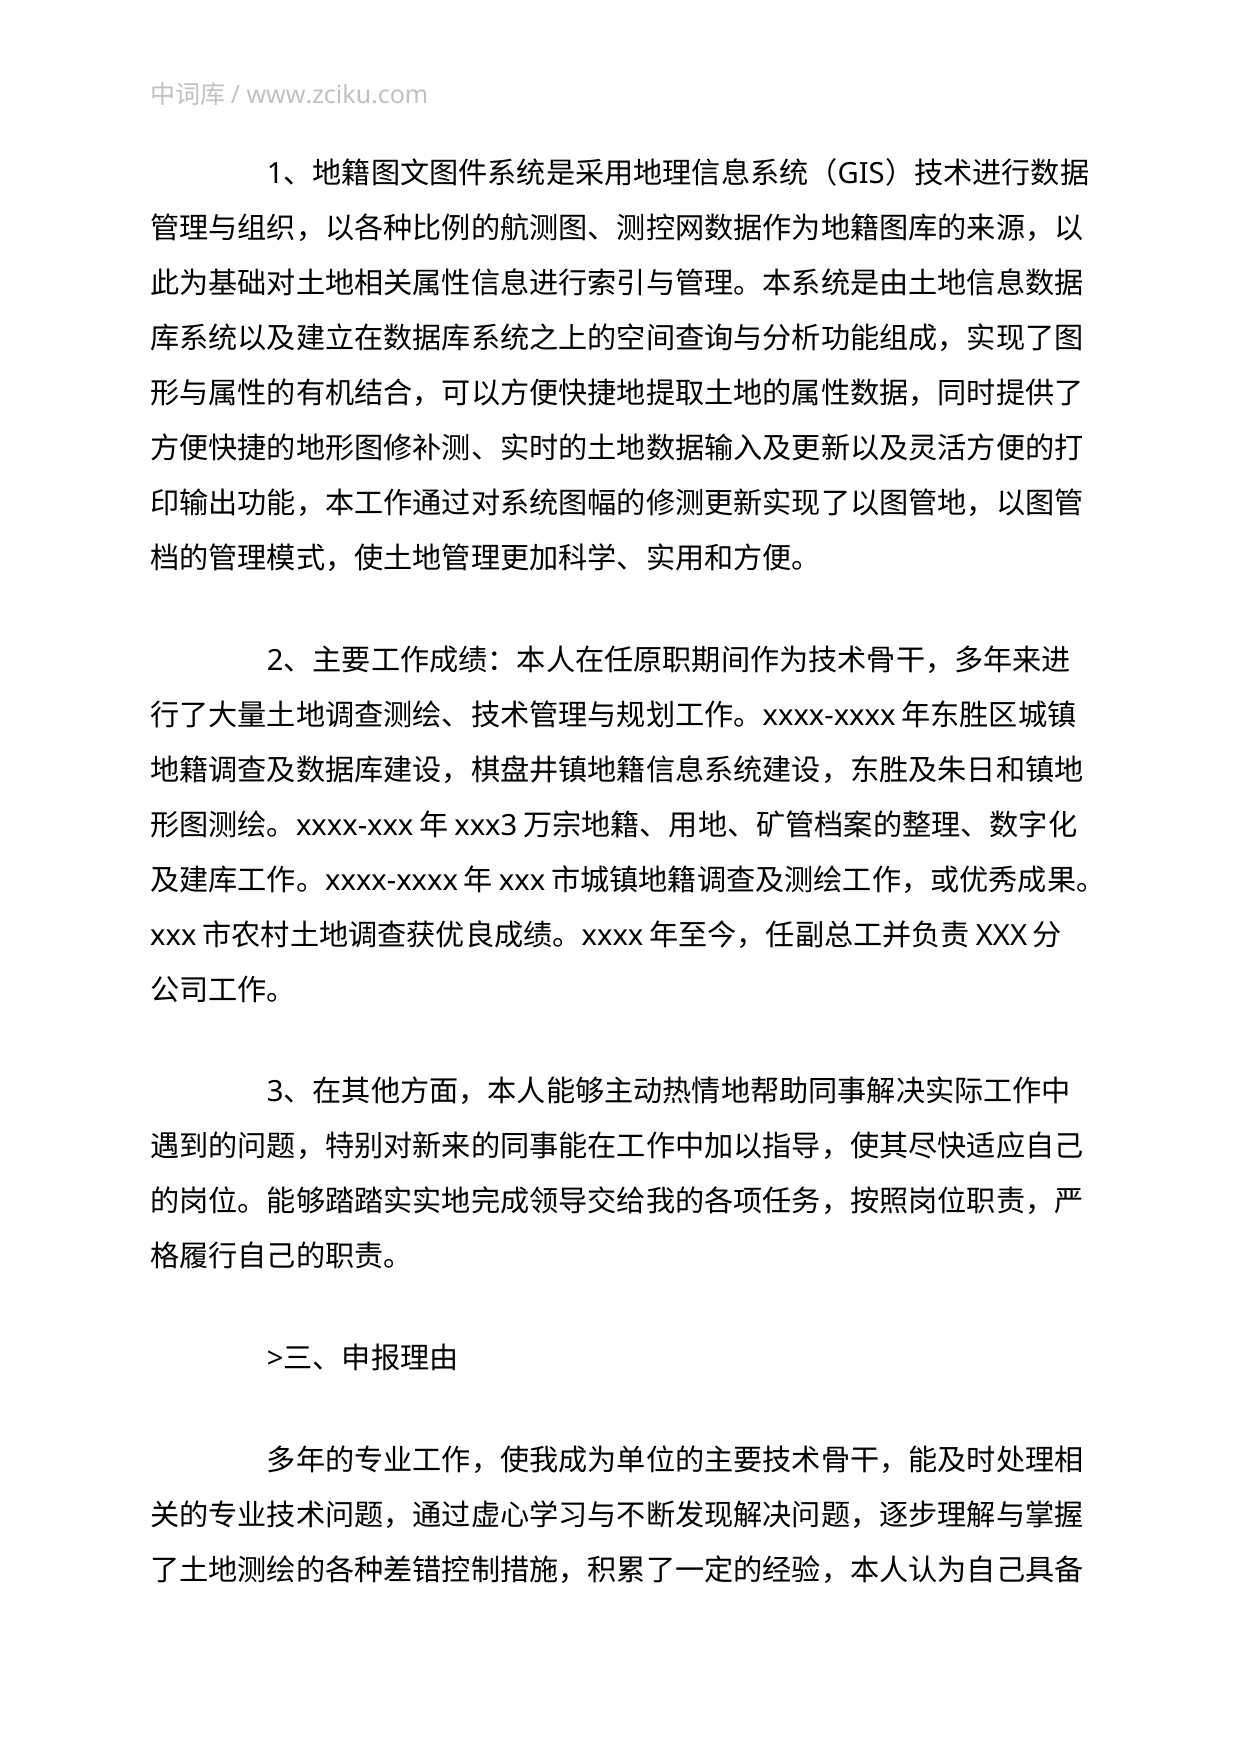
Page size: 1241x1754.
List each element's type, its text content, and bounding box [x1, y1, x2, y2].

text 1、地籍图文图件系统是采用地理信息系统（GIS）技术进行数据管理与组织，以各种比例的航测图、测控网数据作为地籍图库的来源，以此为基础对土地相关属性信息进行索引与管理。本系统是由土地信息数据库系统以及建立在数据库系统之上的空间查询与分析功能组成，实现了图形与属性的有机结合，可以方便快捷地提取土地的属性数据，同时提供了方便快捷的地形图修补测、实时的土地数据输入及更新以及灵活方便的打印输出功能，本工作通过对系统图幅的修测更新实现了以图管地，以图管档的管理模式，使土地管理更加科学、实用和方便。 [150, 150, 1090, 577]
text 2、主要工作成绩：本人在任原职期间作为技术骨干，多年来进行了大量土地调查测绘、技术管理与规划工作。xxxx-xxxx年东胜区城镇地籍调查及数据库建设，棋盘井镇地籍信息系统建设，东胜及朱日和镇地形图测绘。xxxx-xxx年xxx3万宗地籍、用地、矿管档案的整理、数字化及建库工作。xxxx-xxxx年xxx市城镇地籍调查及测绘工作，或优秀成果。xxx市农村土地调查获优良成绩。xxxx年至今，任副总工并负责XXX分公司工作。 [150, 636, 1090, 1008]
text >三、申报理由 [150, 1334, 1090, 1377]
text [150, 1436, 1090, 1588]
text 3、在其他方面，本人能够主动热情地帮助同事解决实际工作中遇到的问题，特别对新来的同事能在工作中加以指导，使其尽快适应自己的岗位。能够踏踏实实地完成领导交给我的各项任务，按照岗位职责，严格履行自己的职责。 [150, 1068, 1090, 1275]
